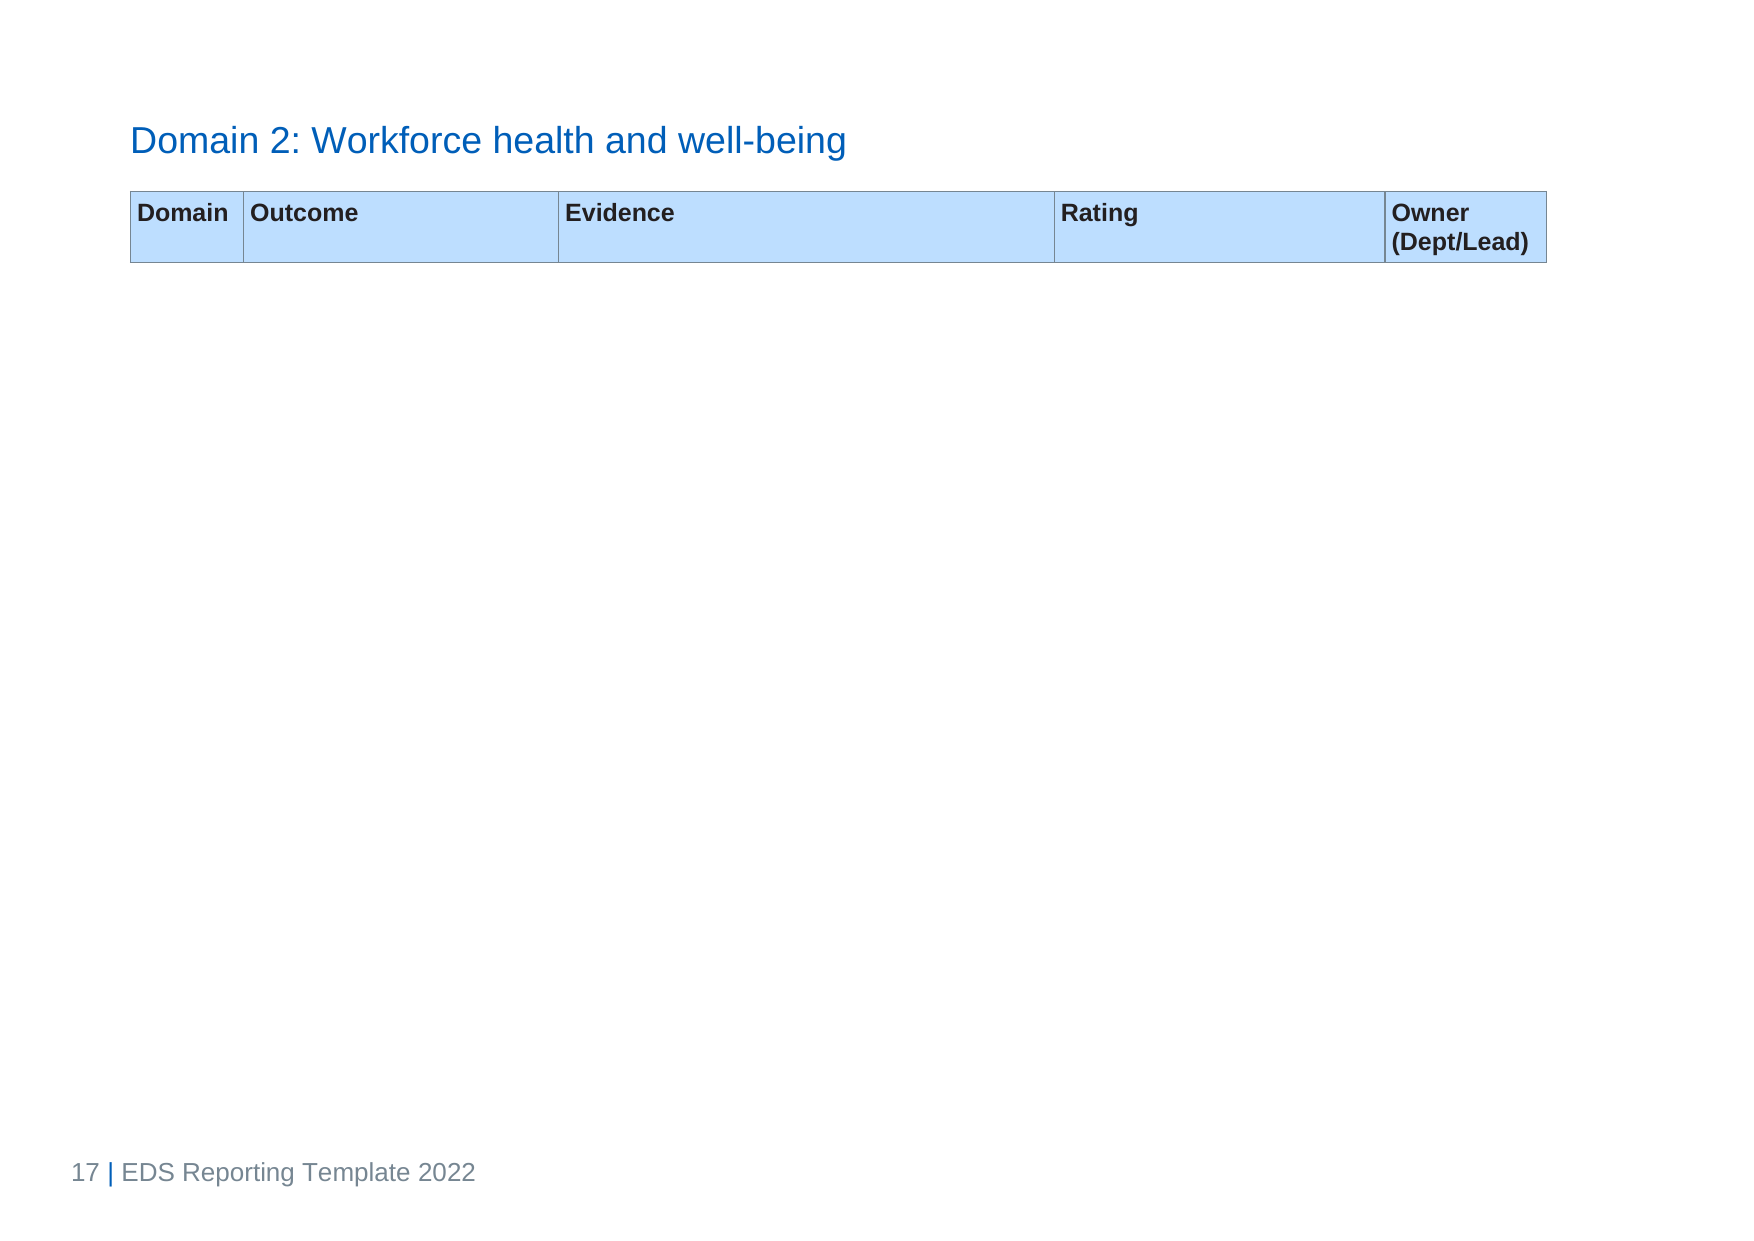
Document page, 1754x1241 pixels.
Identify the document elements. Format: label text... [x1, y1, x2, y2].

table_header Owner (Dept/Lead) [1386, 192, 1546, 262]
subtitle Domain 2: Workforce health and well-being [130, 118, 1547, 162]
table_header Domain [131, 192, 243, 262]
table_header Outcome [244, 192, 558, 262]
table_header Rating [1055, 192, 1384, 262]
table_header Evidence [559, 192, 1054, 262]
